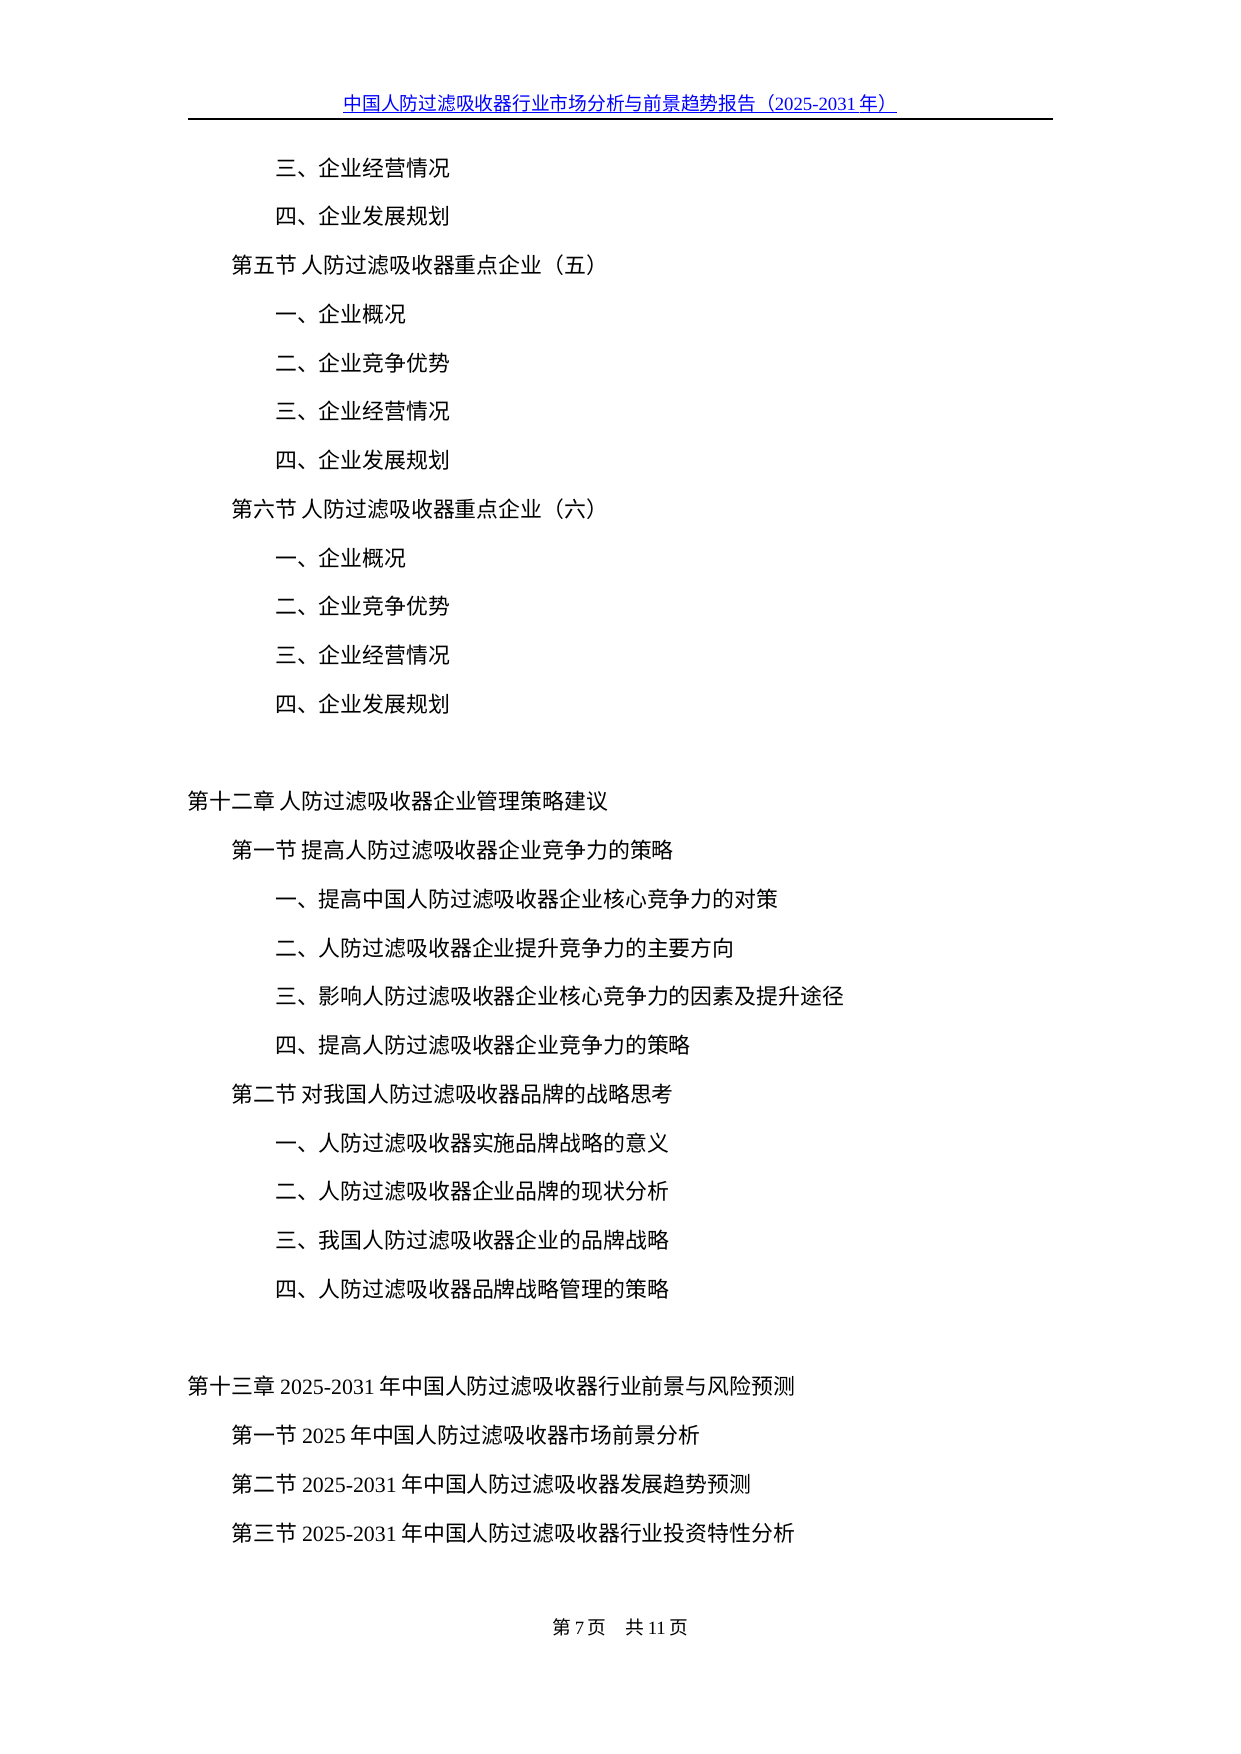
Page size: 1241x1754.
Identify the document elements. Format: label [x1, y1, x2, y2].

text [187, 150, 1053, 1548]
